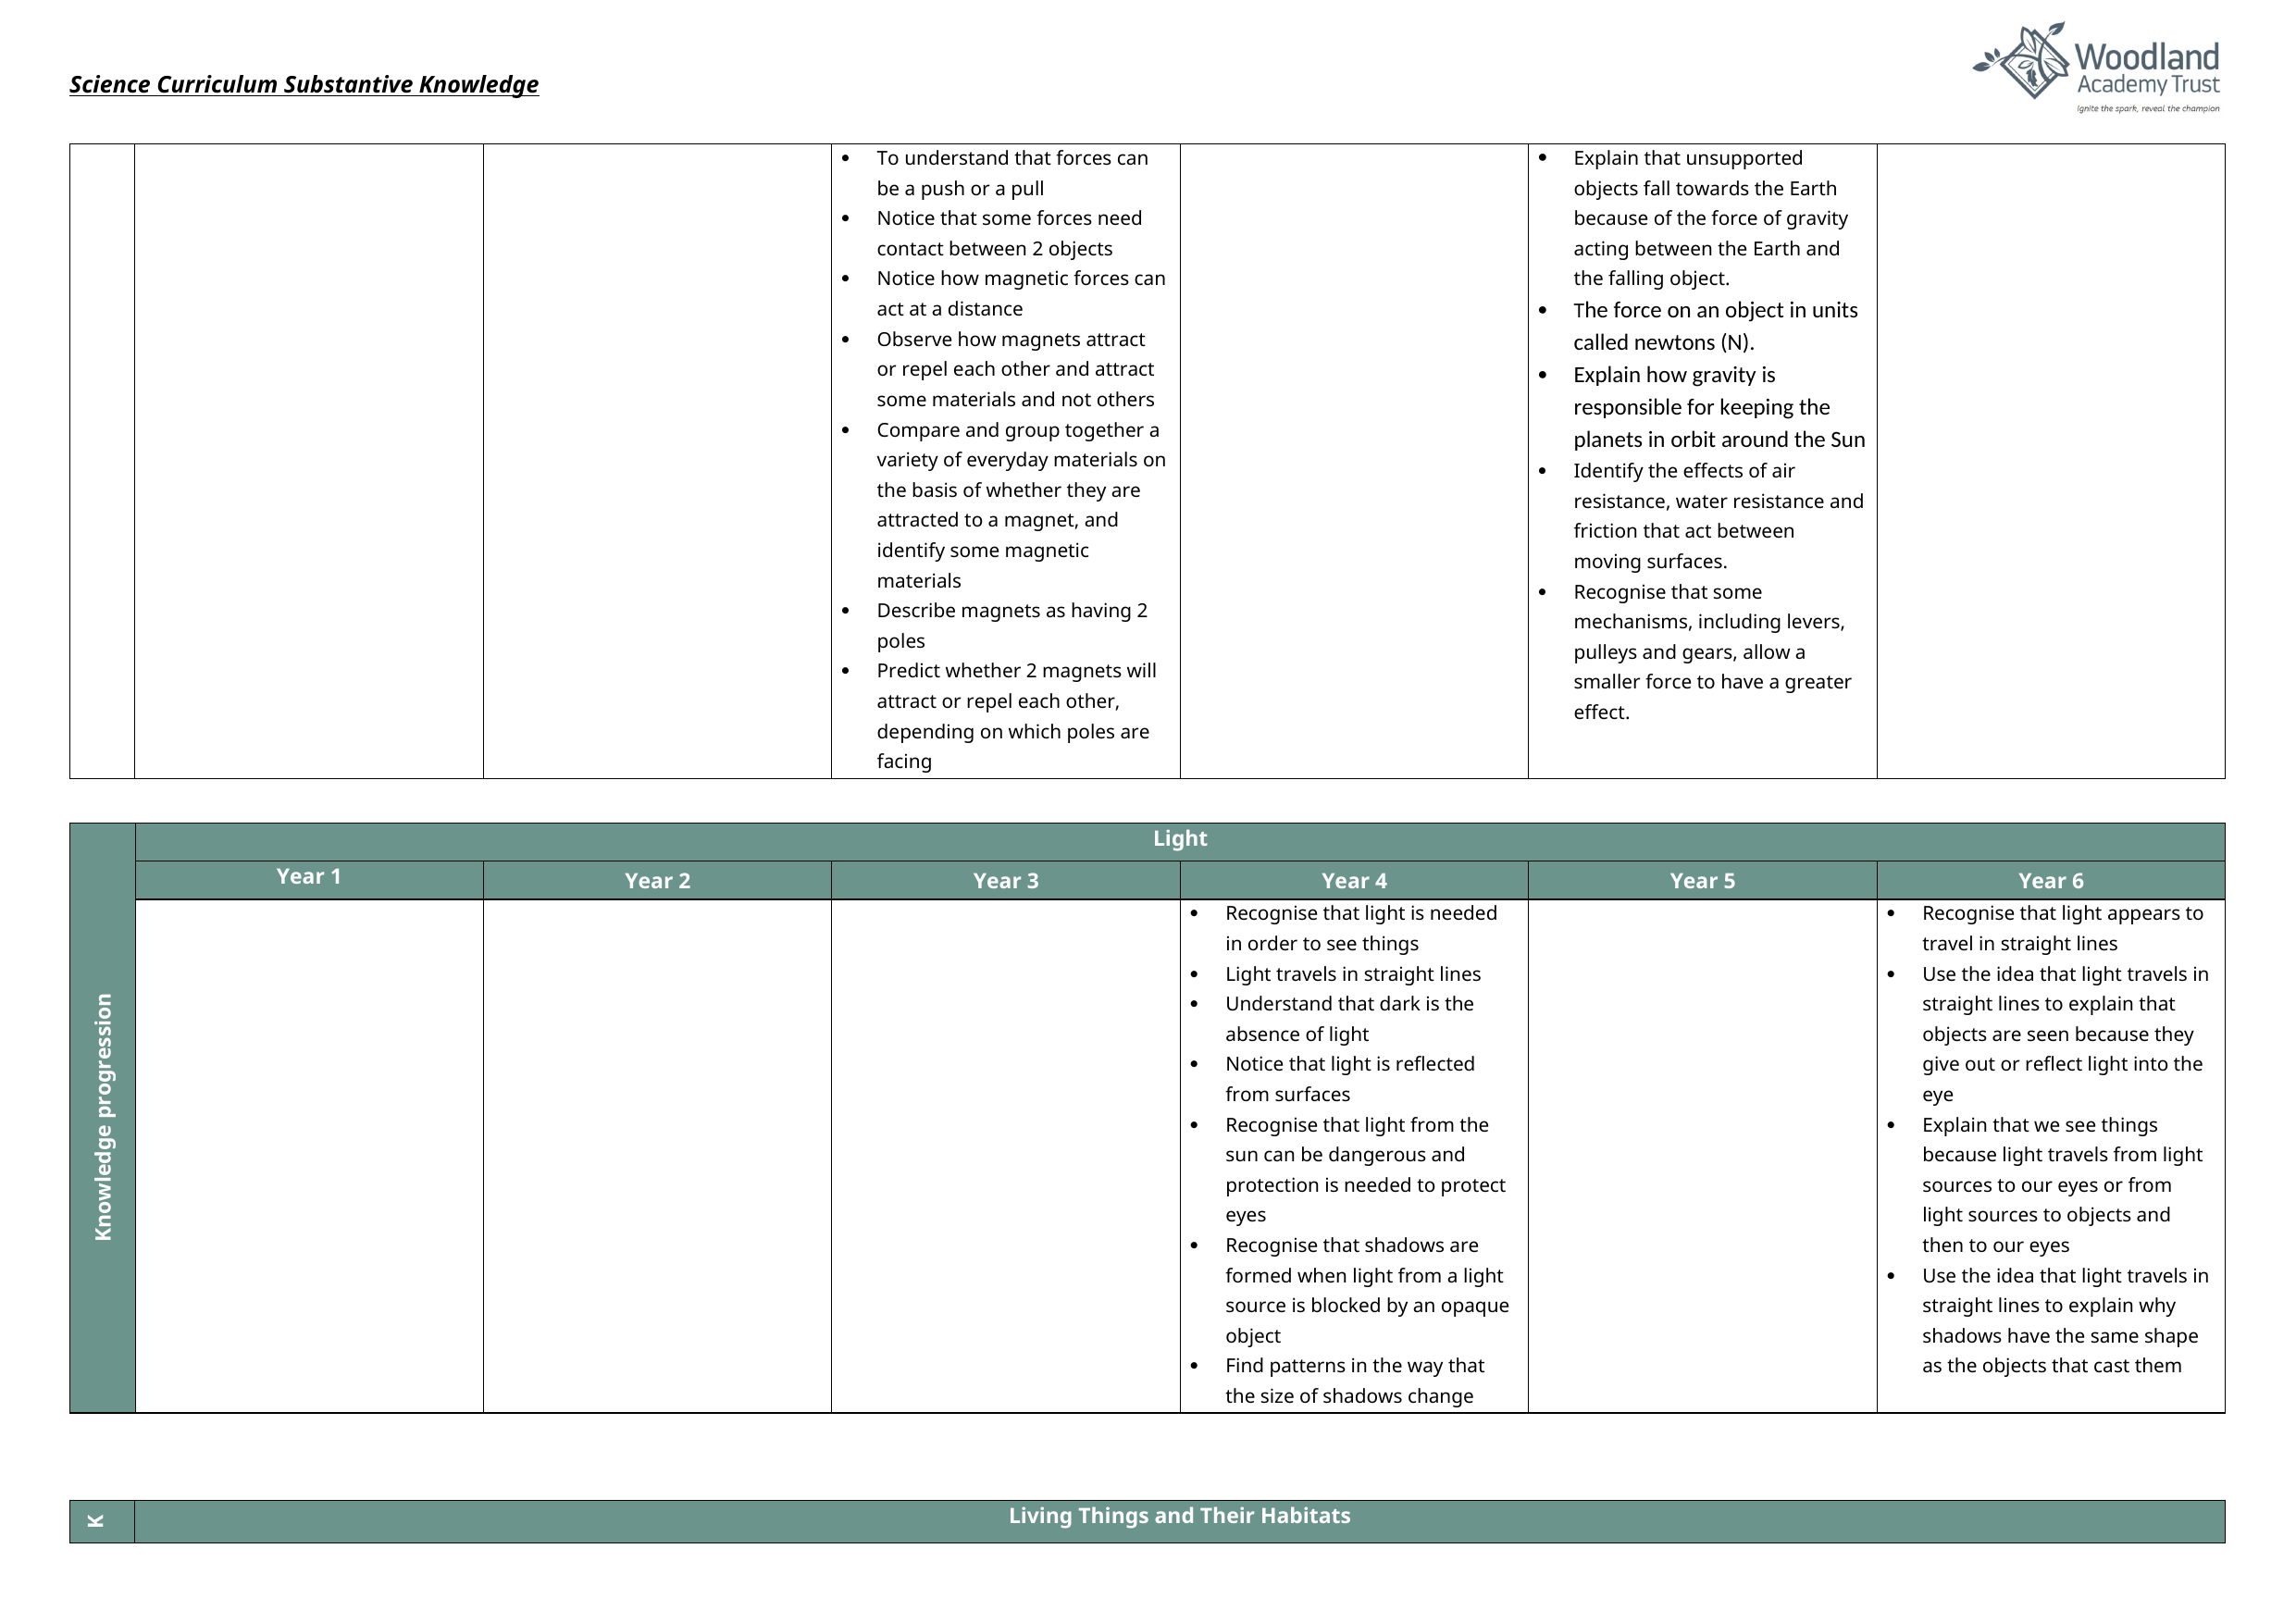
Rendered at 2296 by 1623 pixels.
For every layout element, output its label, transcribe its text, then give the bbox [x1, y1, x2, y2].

table_cell [1529, 900, 1877, 1412]
table_cell Explain that unsupported objects fall towards the Earth because of the force of gravity acting between the Earth and the falling object. The force on an object in units called newtons (N). Explain how gravity is responsible for keeping the planets in orbit around the Sun Identify the effects of air resistance, water resistance and friction that act between moving surfaces. Recognise that some mechanisms, including levers, pulleys and gears, allow a smaller force to have a greater effect. [1529, 144, 1877, 778]
table_cell Year 1 [136, 861, 483, 898]
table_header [70, 824, 135, 1412]
table_cell Year 2 [484, 861, 831, 898]
table_cell Year 3 [832, 861, 1180, 898]
table_cell [1181, 144, 1528, 778]
table_header Light [136, 824, 2225, 861]
table_cell [136, 900, 483, 1412]
table_header Living Things and Their Habitats [135, 1501, 2225, 1542]
table_cell Year 5 [1529, 861, 1877, 898]
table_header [70, 1501, 134, 1542]
table_cell [484, 900, 831, 1412]
table_cell Recognise that light appears to travel in straight lines Use the idea that light travels in straight lines to explain that objects are seen because they give out or reflect light into the eye Explain that we see things because light travels from light sources to our eyes or from light sources to objects and then to our eyes Use the idea that light travels in straight lines to explain why shadows have the same shape as the objects that cast them [1878, 900, 2225, 1412]
table_cell [135, 144, 483, 778]
table_cell [832, 900, 1180, 1412]
table_cell Recognise that light is needed in order to see things Light travels in straight lines Understand that dark is the absence of light Notice that light is reflected from surfaces Recognise that light from the sun can be dangerous and protection is needed to protect eyes Recognise that shadows are formed when light from a light source is blocked by an opaque object Find patterns in the way that the size of shadows change [1181, 900, 1528, 1412]
table_cell Year 6 [1878, 861, 2225, 898]
table_cell [484, 144, 831, 778]
table_cell Year 4 [1181, 861, 1528, 898]
table_cell To understand that forces can be a push or a pull Notice that some forces need contact between 2 objects Notice how magnetic forces can act at a distance Observe how magnets attract or repel each other and attract some materials and not others Compare and group together a variety of everyday materials on the basis of whether they are attracted to a magnet, and identify some magnetic materials Describe magnets as having 2 poles Predict whether 2 magnets will attract or repel each other, depending on which poles are facing [832, 144, 1180, 778]
table_cell [1878, 144, 2225, 778]
picture [1969, 17, 2224, 115]
